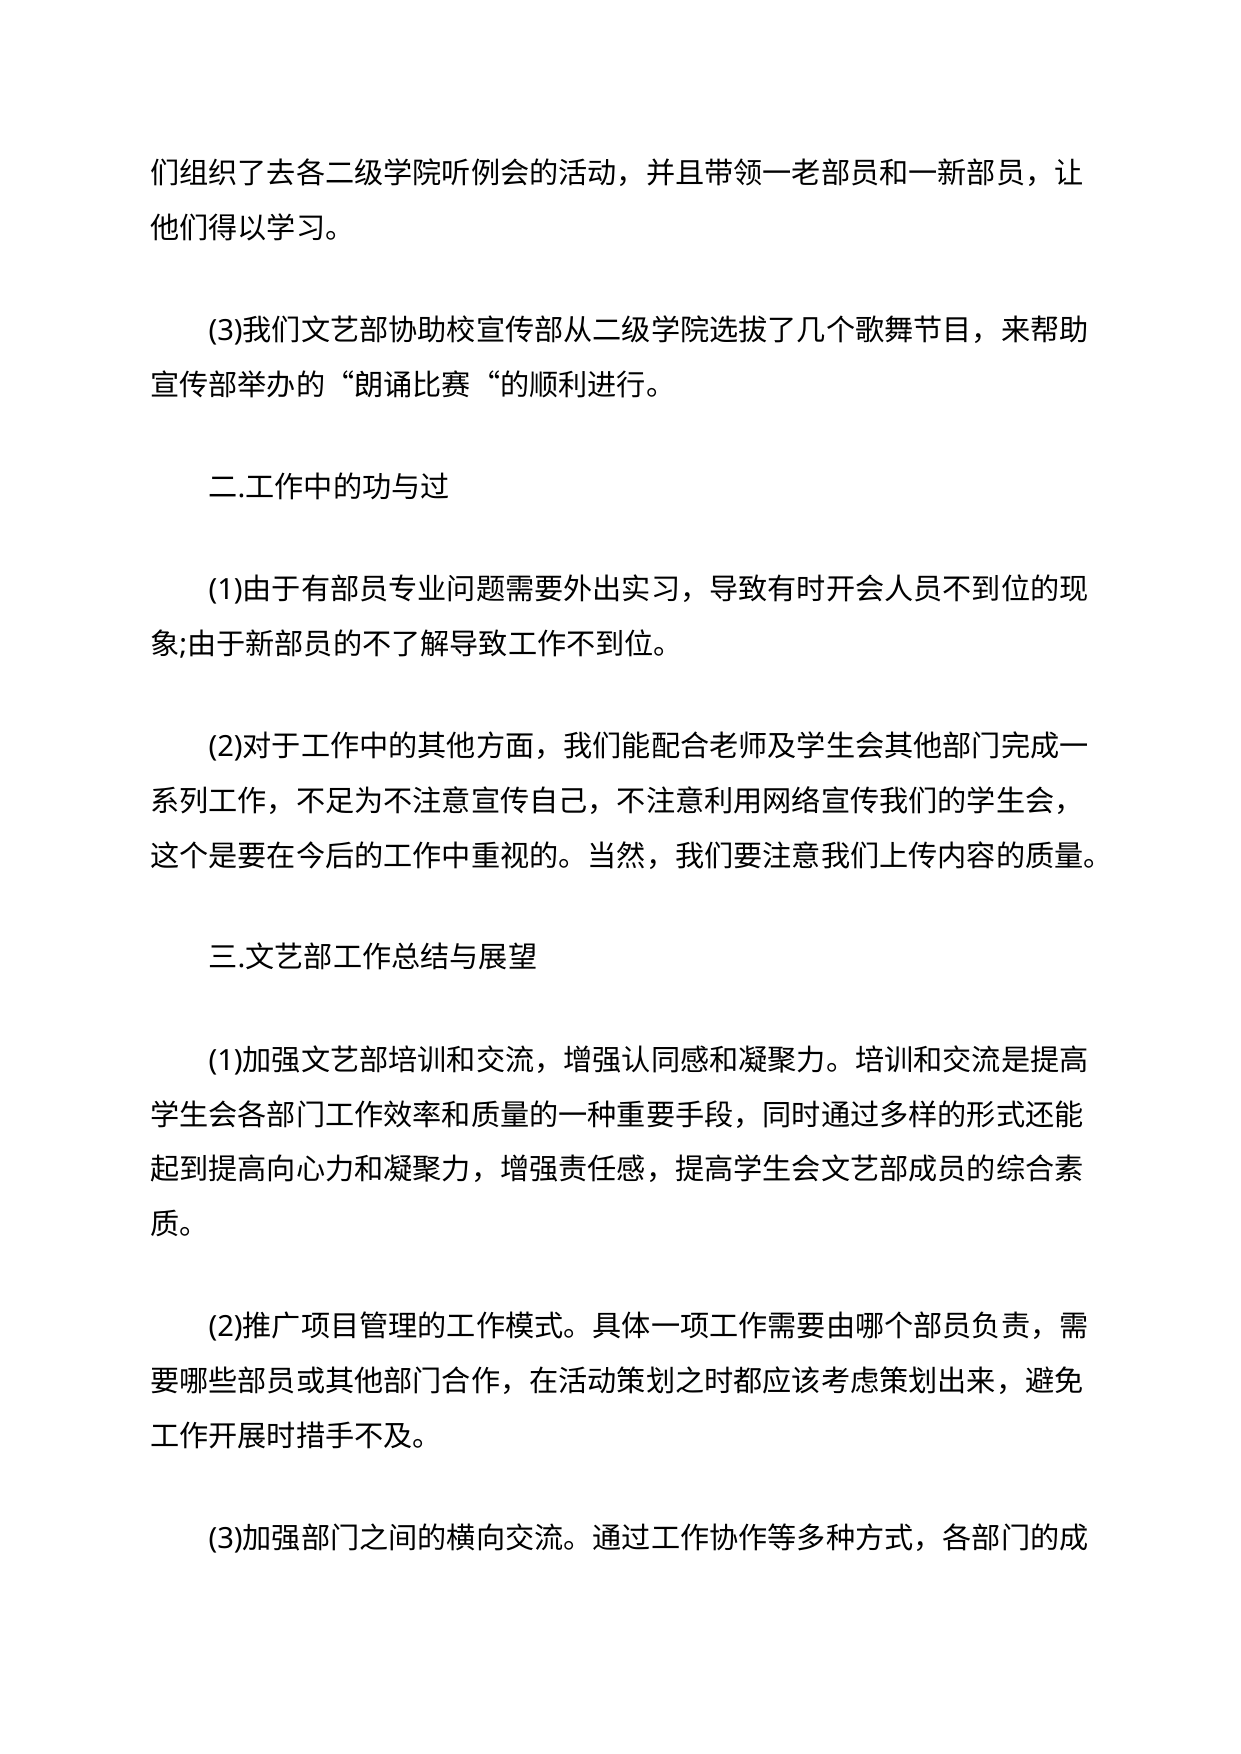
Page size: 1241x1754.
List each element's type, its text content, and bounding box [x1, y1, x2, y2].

text 三.文艺部工作总结与展望 [150, 934, 1090, 976]
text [150, 150, 1090, 247]
text (1)加强文艺部培训和交流，增强认同感和凝聚力。培训和交流是提高学生会各部门工作效率和质量的一种重要手段，同时通过多样的形式还能起到提高向心力和凝聚力，增强责任感，提高学生会文艺部成员的综合素质。 [150, 1036, 1090, 1243]
text (1)由于有部员专业问题需要外出实习，导致有时开会人员不到位的现象;由于新部员的不了解导致工作不到位。 [150, 565, 1090, 663]
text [150, 1514, 1090, 1557]
text (2)推广项目管理的工作模式。具体一项工作需要由哪个部员负责，需要哪些部员或其他部门合作，在活动策划之时都应该考虑策划出来，避免工作开展时措手不及。 [150, 1303, 1090, 1455]
text (3)我们文艺部协助校宣传部从二级学院选拔了几个歌舞节目，来帮助宣传部举办的“朗诵比赛“的顺利进行。 [150, 307, 1090, 404]
text (2)对于工作中的其他方面，我们能配合老师及学生会其他部门完成一系列工作，不足为不注意宣传自己，不注意利用网络宣传我们的学生会，这个是要在今后的工作中重视的。当然，我们要注意我们上传内容的质量。 [150, 722, 1090, 874]
text 二.工作中的功与过 [150, 463, 1090, 506]
